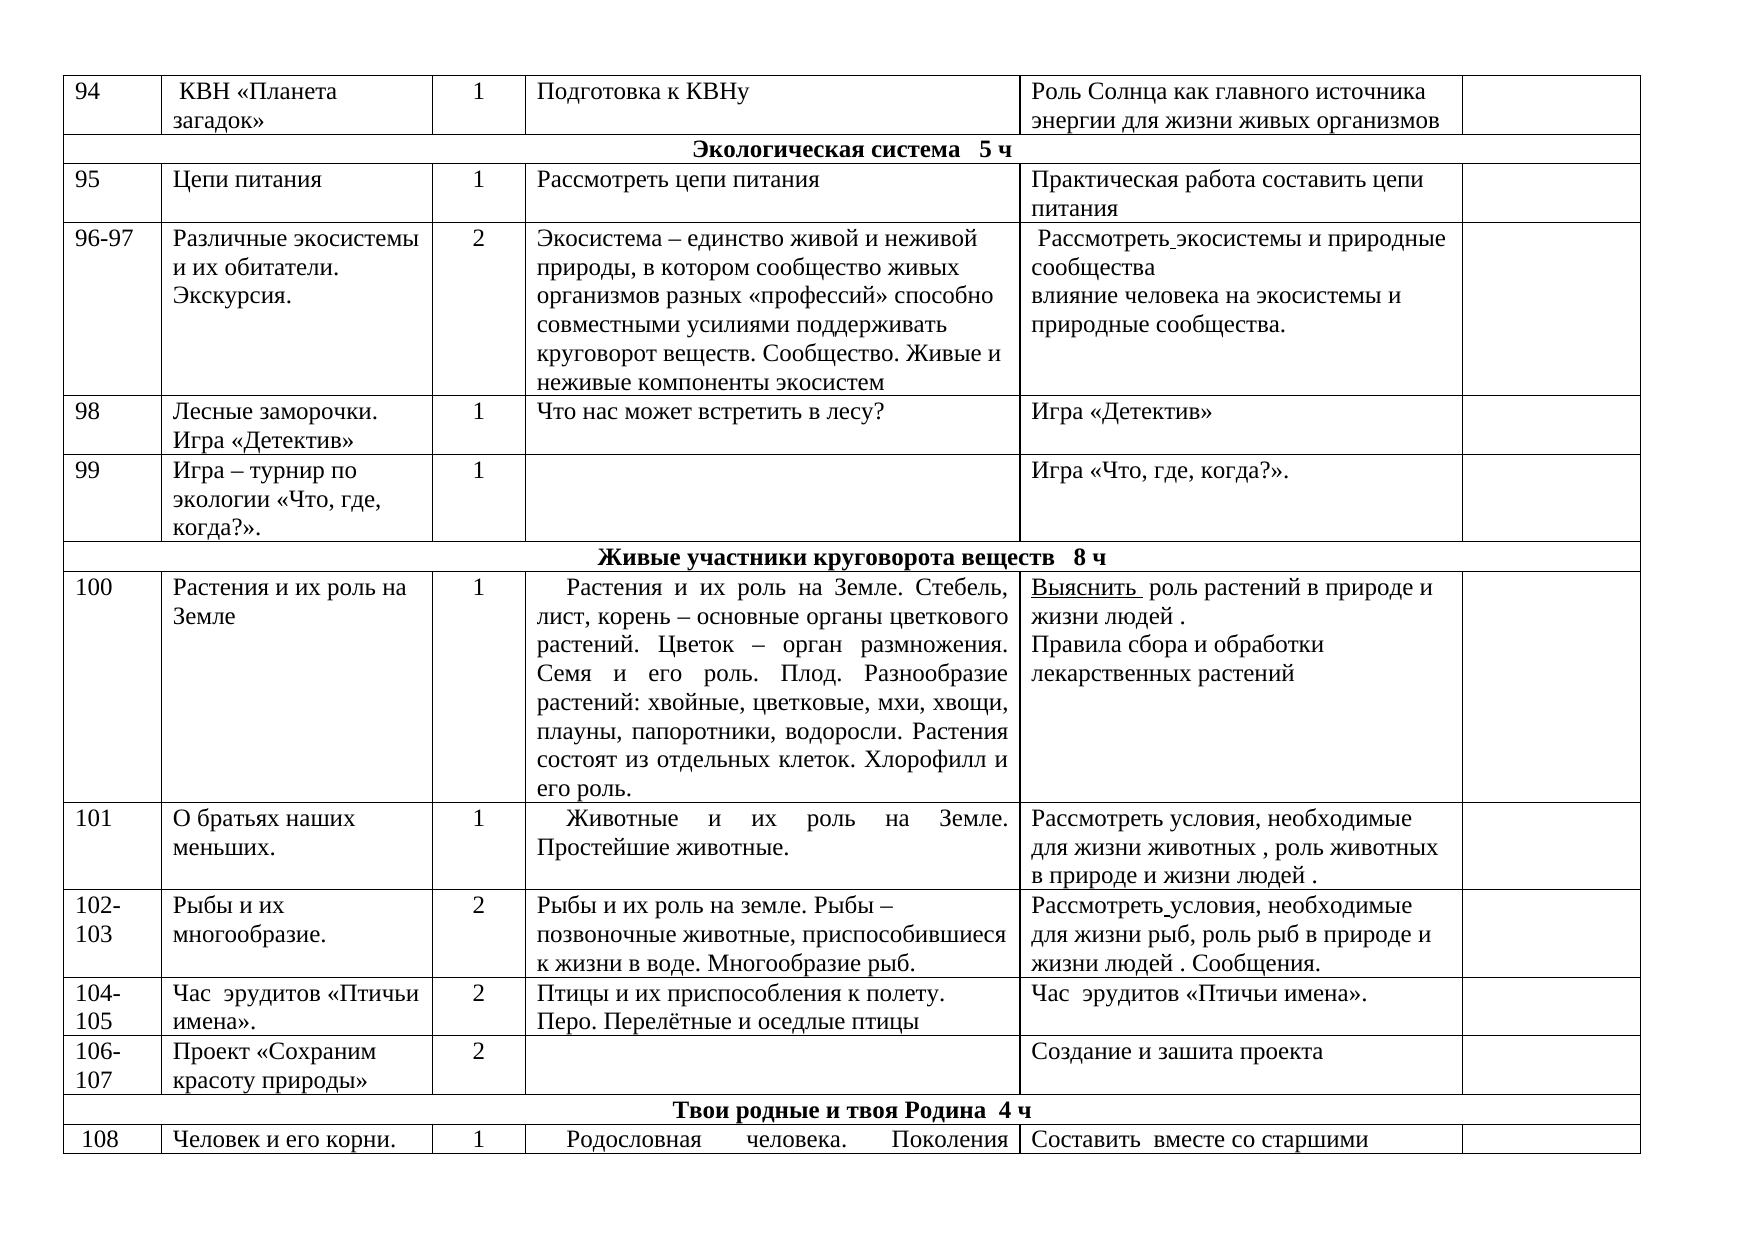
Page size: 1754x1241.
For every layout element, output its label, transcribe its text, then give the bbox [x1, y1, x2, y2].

table_cell [1463, 76, 1640, 133]
table_cell Рассмотреть экосистемы и природные сообщества влияние человека на экосистемы и природные сообщества. [1021, 223, 1462, 395]
table_cell Рассмотреть условия, необходимые для жизни рыб, роль рыб в природе и жизни людей . Сообщения. [1021, 890, 1462, 977]
table_cell Час эрудитов «Птичьи имена». [162, 978, 432, 1035]
table_cell [1463, 890, 1640, 977]
table_cell Экологическая система 5 ч [64, 135, 1640, 163]
table_cell 1 [433, 76, 525, 133]
table_cell 99 [64, 455, 161, 541]
table_cell Рыбы и их многообразие. [162, 890, 432, 977]
table_cell 2 [433, 890, 525, 977]
table_cell [1463, 1036, 1640, 1094]
table_cell [1463, 978, 1640, 1035]
table_cell Игра – турнир по экологии «Что, где, когда?». [162, 455, 432, 541]
table_cell 1 [433, 803, 525, 889]
table_cell 102-103 [64, 890, 161, 977]
table_cell Рассмотреть условия, необходимые для жизни животных , роль животных в природе и жизни людей . [1021, 803, 1462, 889]
table_cell Цепи питания [162, 164, 432, 222]
table_cell 1 [433, 572, 525, 802]
table_cell Птицы и их приспособления к полету. Перо. Перелётные и оседлые птицы [526, 978, 1019, 1035]
table_cell Рассмотреть цепи питания [526, 164, 1019, 222]
table_cell 2 [433, 1036, 525, 1094]
table_cell [1463, 455, 1640, 541]
table_cell 1 [433, 396, 525, 454]
table_cell Живые участники круговорота веществ 8 ч [64, 542, 1640, 571]
table_cell Животные и их роль на Земле. Простейшие животные. [526, 803, 1019, 889]
table_cell Игра «Что, где, когда?». [1021, 455, 1462, 541]
table_cell 101 [64, 803, 161, 889]
table_cell [526, 455, 1019, 541]
table_cell Час эрудитов «Птичьи имена». [1021, 978, 1462, 1035]
table_cell [1463, 223, 1640, 395]
table_cell 106-107 [64, 1036, 161, 1094]
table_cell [526, 1125, 1019, 1153]
table_cell Подготовка к КВНу [526, 76, 1019, 133]
table_cell Роль Солнца как главного источника энергии для жизни живых организмов [1021, 76, 1462, 133]
table_cell 1 [433, 164, 525, 222]
table_cell [1463, 1125, 1640, 1153]
table_cell КВН «Планета загадок» [162, 76, 432, 133]
table_cell Что нас может встретить в лесу? [526, 396, 1019, 454]
table_cell [526, 1036, 1019, 1094]
table_cell Растения и их роль на Земле [162, 572, 432, 802]
table_cell Твои родные и твоя Родина 4 ч [64, 1095, 1640, 1123]
table_cell 108 [64, 1125, 161, 1153]
table_cell [1463, 572, 1640, 802]
table_cell [1463, 396, 1640, 454]
table_cell 100 [64, 572, 161, 802]
table_cell Выяснить роль растений в природе и жизни людей . Правила сбора и обработки лекарственных растений [1021, 572, 1462, 802]
table_cell Различные экосистемы и их обитатели. Экскурсия. [162, 223, 432, 395]
table_cell О братьях наших меньших. [162, 803, 432, 889]
table_cell 96-97 [64, 223, 161, 395]
table_cell 94 [64, 76, 161, 133]
table_cell 95 [64, 164, 161, 222]
table_cell 2 [433, 223, 525, 395]
table_cell Растения и их роль на Земле. Стебель, лист, корень – основные органы цветкового растений. Цветок – орган размножения. Семя и его роль. Плод. Разнообразие растений: хвойные, цветковые, мхи, хвощи, плауны, папоротники, водоросли. Растения состоят из отдельных клеток. Хлорофилл и его роль. [526, 572, 1019, 802]
table_cell Практическая работа составить цепи питания [1021, 164, 1462, 222]
table_cell Рыбы и их роль на земле. Рыбы – позвоночные животные, приспособившиеся к жизни в воде. Многообразие рыб. [526, 890, 1019, 977]
table_cell 104-105 [64, 978, 161, 1035]
table_cell 1 [433, 455, 525, 541]
table_cell [1463, 803, 1640, 889]
table_cell 98 [64, 396, 161, 454]
table_cell Игра «Детектив» [1021, 396, 1462, 454]
table_cell [1463, 164, 1640, 222]
table_cell Лесные заморочки. Игра «Детектив» [162, 396, 432, 454]
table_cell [1021, 1125, 1462, 1153]
table_cell Экосистема – единство живой и неживой природы, в котором сообщество живых организмов разных «профессий» способно совместными усилиями поддерживать круговорот веществ. Сообщество. Живые и неживые компоненты экосистем [526, 223, 1019, 395]
table_cell 1 [433, 1125, 525, 1153]
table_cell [162, 1125, 432, 1153]
table_cell Проект «Сохраним красоту природы» [162, 1036, 432, 1094]
table_cell Создание и зашита проекта [1021, 1036, 1462, 1094]
table_cell 2 [433, 978, 525, 1035]
